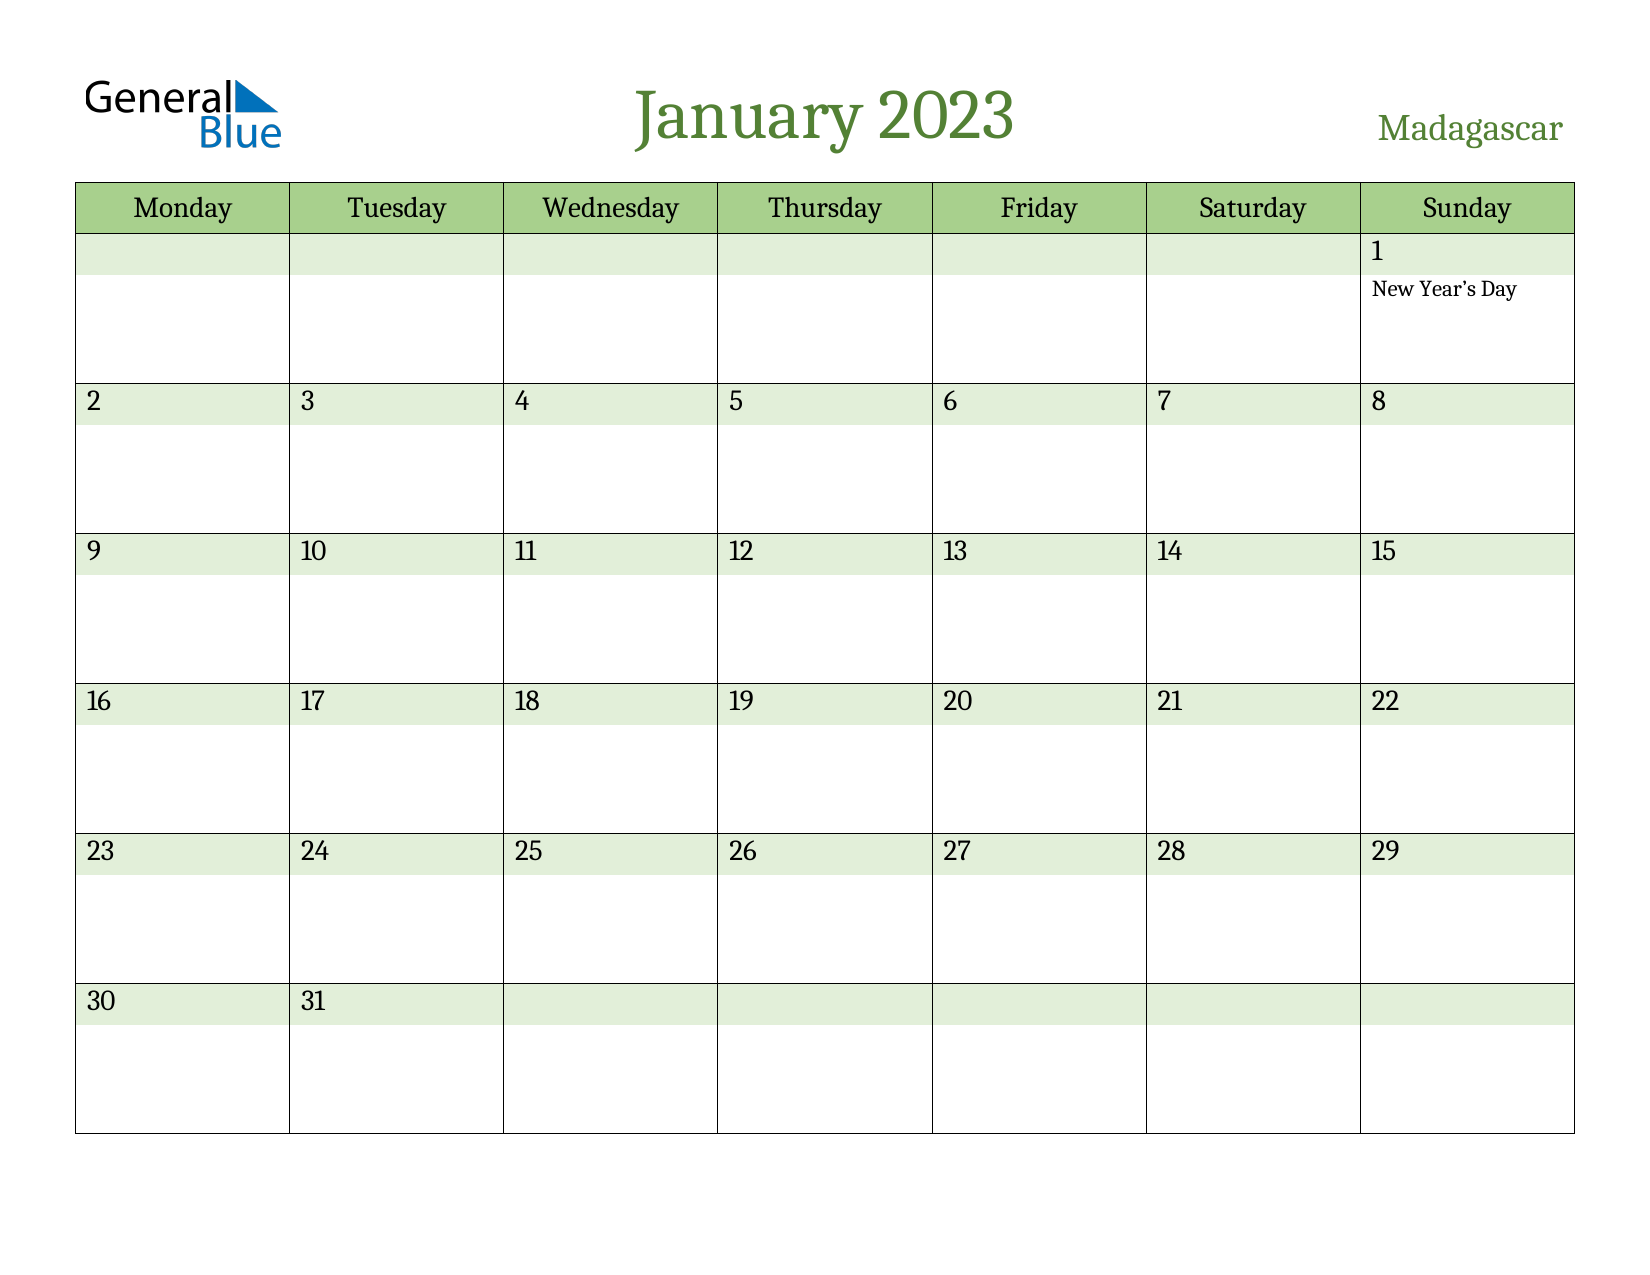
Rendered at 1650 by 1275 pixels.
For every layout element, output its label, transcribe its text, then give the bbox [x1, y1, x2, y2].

table_cell 6 [933, 384, 1146, 425]
table_cell [1147, 725, 1360, 833]
table_cell [718, 875, 932, 983]
table_cell [1147, 575, 1360, 683]
table_cell Tuesday [290, 183, 503, 233]
table_cell 10 [290, 534, 503, 575]
table_cell [1361, 984, 1574, 1025]
table_cell [1147, 234, 1360, 275]
table_cell [76, 1025, 289, 1133]
table_cell [504, 725, 717, 833]
table_cell [933, 275, 1146, 383]
table_cell 1 [1361, 234, 1574, 275]
table_cell 7 [1147, 384, 1360, 425]
table_cell 25 [504, 834, 717, 875]
table_cell 22 [1361, 684, 1574, 725]
table_cell 2 [76, 384, 289, 425]
table_cell [933, 725, 1146, 833]
table_cell [1147, 984, 1360, 1025]
table_cell [718, 234, 932, 275]
table_cell [290, 234, 503, 275]
table_cell 31 [290, 984, 503, 1025]
table_cell Wednesday [504, 183, 717, 233]
table_cell [933, 234, 1146, 275]
table_cell 9 [76, 534, 289, 575]
table_cell [1361, 1025, 1574, 1133]
table_cell [718, 1025, 932, 1133]
table_cell New Year’s Day [1361, 275, 1574, 383]
table_cell Thursday [718, 183, 932, 233]
table_cell 30 [76, 984, 289, 1025]
table_cell 24 [290, 834, 503, 875]
table_cell [290, 875, 503, 983]
table_cell 12 [718, 534, 932, 575]
table_cell Friday [933, 183, 1146, 233]
table_cell 11 [504, 534, 717, 575]
table_cell [504, 984, 717, 1025]
table_cell [290, 725, 503, 833]
table_cell [718, 275, 932, 383]
table_cell [504, 234, 717, 275]
table_cell [1361, 875, 1574, 983]
table_cell [76, 725, 289, 833]
table_cell 20 [933, 684, 1146, 725]
table_cell [933, 984, 1146, 1025]
table_cell [933, 1025, 1146, 1133]
table_cell 5 [718, 384, 932, 425]
table_cell [504, 275, 717, 383]
table_cell [1147, 875, 1360, 983]
table_cell 28 [1147, 834, 1360, 875]
table_cell 19 [718, 684, 932, 725]
table_cell [290, 275, 503, 383]
picture [86, 80, 281, 148]
table_header Madagascar [1146, 75, 1574, 182]
table_cell 29 [1361, 834, 1574, 875]
table_cell Sunday [1361, 183, 1574, 233]
table_cell 26 [718, 834, 932, 875]
table_cell 16 [76, 684, 289, 725]
table_cell 14 [1147, 534, 1360, 575]
table_cell [1361, 425, 1574, 533]
table_cell [504, 1025, 717, 1133]
table_cell [76, 234, 289, 275]
table_cell 18 [504, 684, 717, 725]
table_cell [1147, 275, 1360, 383]
table_cell 13 [933, 534, 1146, 575]
table_cell Monday [76, 183, 289, 233]
table_cell [718, 984, 932, 1025]
table_cell [290, 425, 503, 533]
table_cell [1361, 725, 1574, 833]
table_cell [290, 1025, 503, 1133]
table_cell [76, 575, 289, 683]
table_header [76, 75, 503, 182]
table_cell [718, 575, 932, 683]
table_header January 2023 [504, 75, 1146, 182]
table_cell [933, 425, 1146, 533]
table_cell [718, 425, 932, 533]
table_cell 17 [290, 684, 503, 725]
table_cell [504, 875, 717, 983]
table_cell [1147, 425, 1360, 533]
table_cell [76, 875, 289, 983]
table_cell 3 [290, 384, 503, 425]
table_cell 21 [1147, 684, 1360, 725]
table_cell [504, 575, 717, 683]
table_cell 4 [504, 384, 717, 425]
table_cell [933, 875, 1146, 983]
table_cell 8 [1361, 384, 1574, 425]
table_cell [718, 725, 932, 833]
table_cell 27 [933, 834, 1146, 875]
table_cell [1361, 575, 1574, 683]
table_cell Saturday [1147, 183, 1360, 233]
table_cell [933, 575, 1146, 683]
table_cell [290, 575, 503, 683]
table_cell [504, 425, 717, 533]
table_cell 23 [76, 834, 289, 875]
table_cell 15 [1361, 534, 1574, 575]
table_cell [1147, 1025, 1360, 1133]
table_cell [76, 425, 289, 533]
table_cell [76, 275, 289, 383]
